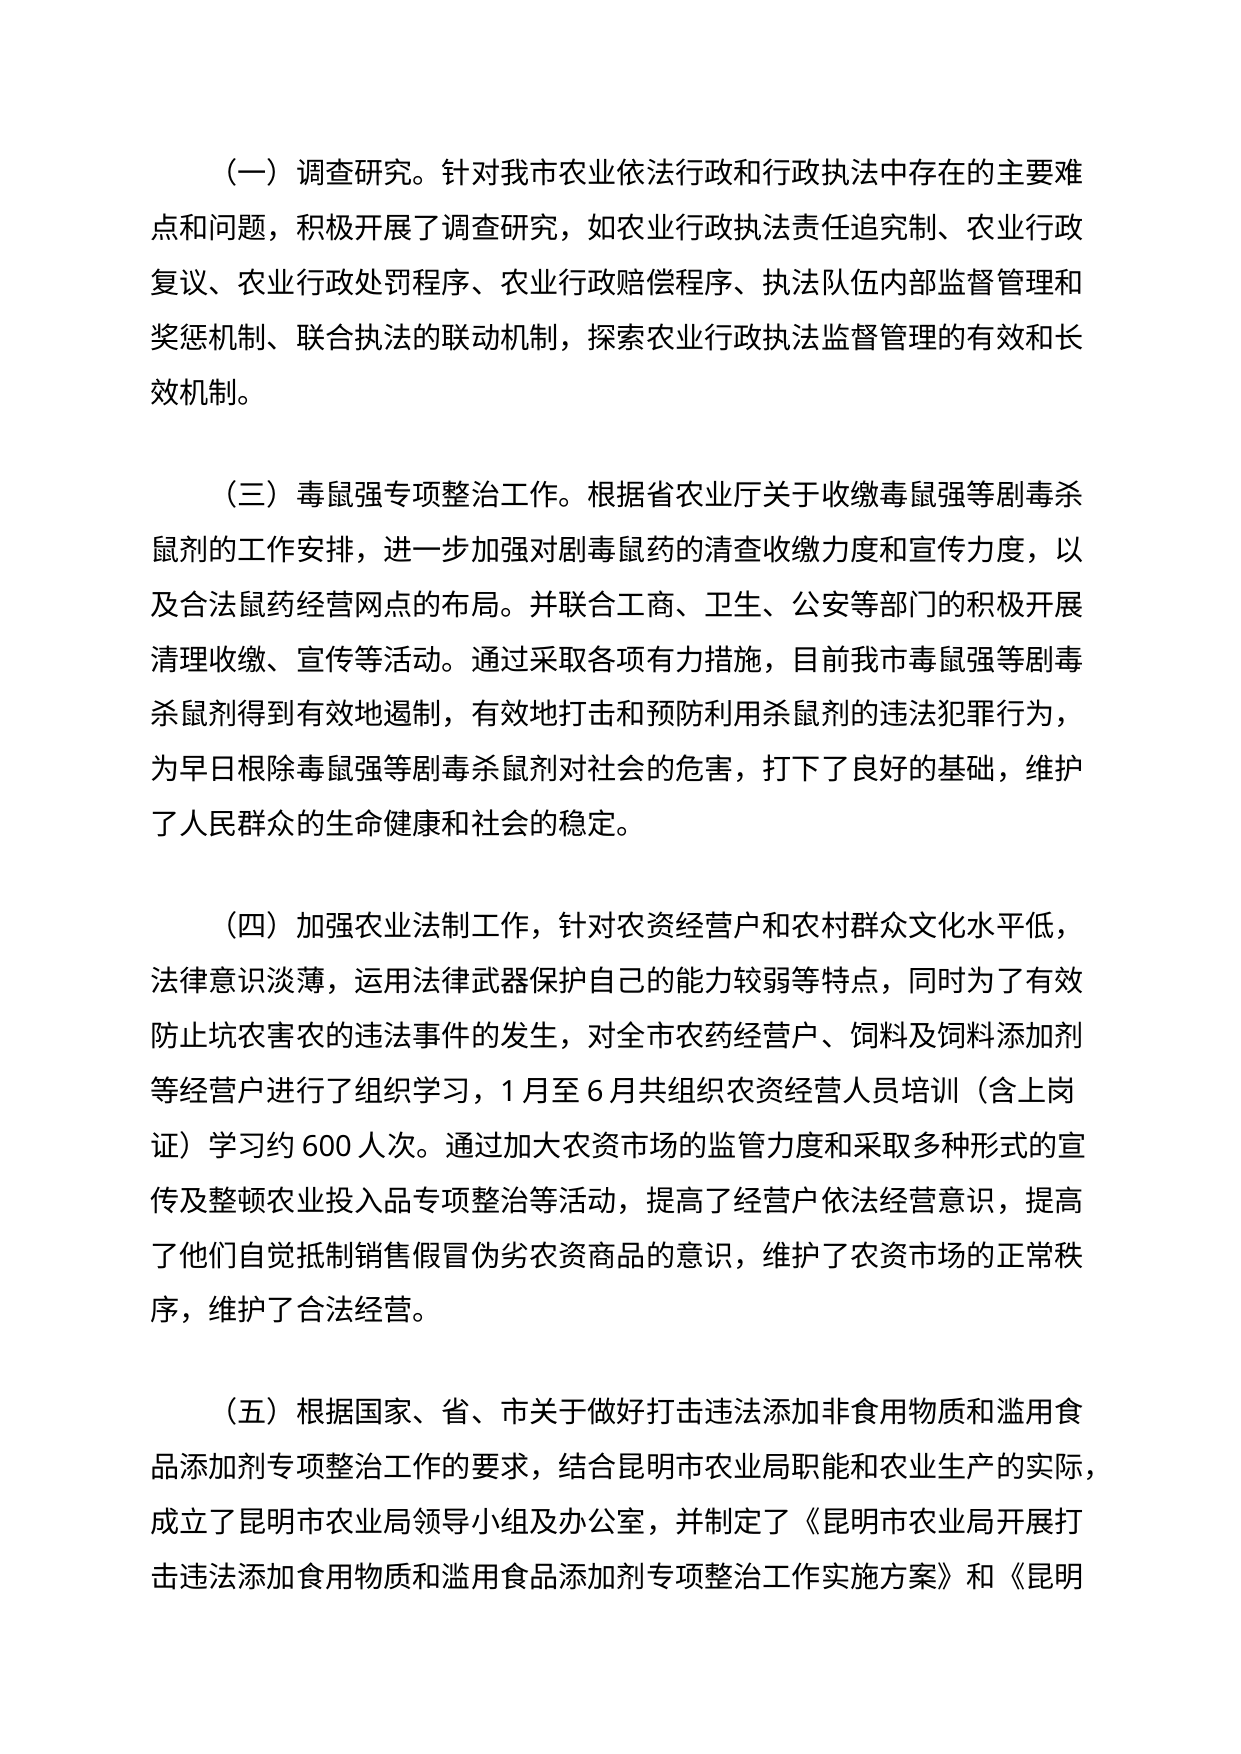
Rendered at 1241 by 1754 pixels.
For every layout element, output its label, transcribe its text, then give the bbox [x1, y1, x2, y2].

text （一）调查研究。针对我市农业依法行政和行政执法中存在的主要难点和问题，积极开展了调查研究，如农业行政执法责任追究制、农业行政复议、农业行政处罚程序、农业行政赔偿程序、执法队伍内部监督管理和奖惩机制、联合执法的联动机制，探索农业行政执法监督管理的有效和长效机制。 [150, 150, 1090, 412]
text （四）加强农业法制工作，针对农资经营户和农村群众文化水平低，法律意识淡薄，运用法律武器保护自己的能力较弱等特点，同时为了有效防止坑农害农的违法事件的发生，对全市农药经营户、饲料及饲料添加剂等经营户进行了组织学习，1月至6月共组织农资经营人员培训（含上岗证）学习约600人次。通过加大农资市场的监管力度和采取多种形式的宣传及整顿农业投入品专项整治等活动，提高了经营户依法经营意识，提高了他们自觉抵制销售假冒伪劣农资商品的意识，维护了农资市场的正常秩序，维护了合法经营。 [150, 902, 1090, 1329]
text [150, 1389, 1090, 1596]
text （三）毒鼠强专项整治工作。根据省农业厅关于收缴毒鼠强等剧毒杀鼠剂的工作安排，进一步加强对剧毒鼠药的清查收缴力度和宣传力度，以及合法鼠药经营网点的布局。并联合工商、卫生、公安等部门的积极开展清理收缴、宣传等活动。通过采取各项有力措施，目前我市毒鼠强等剧毒杀鼠剂得到有效地遏制，有效地打击和预防利用杀鼠剂的违法犯罪行为，为早日根除毒鼠强等剧毒杀鼠剂对社会的危害，打下了良好的基础，维护了人民群众的生命健康和社会的稳定。 [150, 471, 1090, 843]
